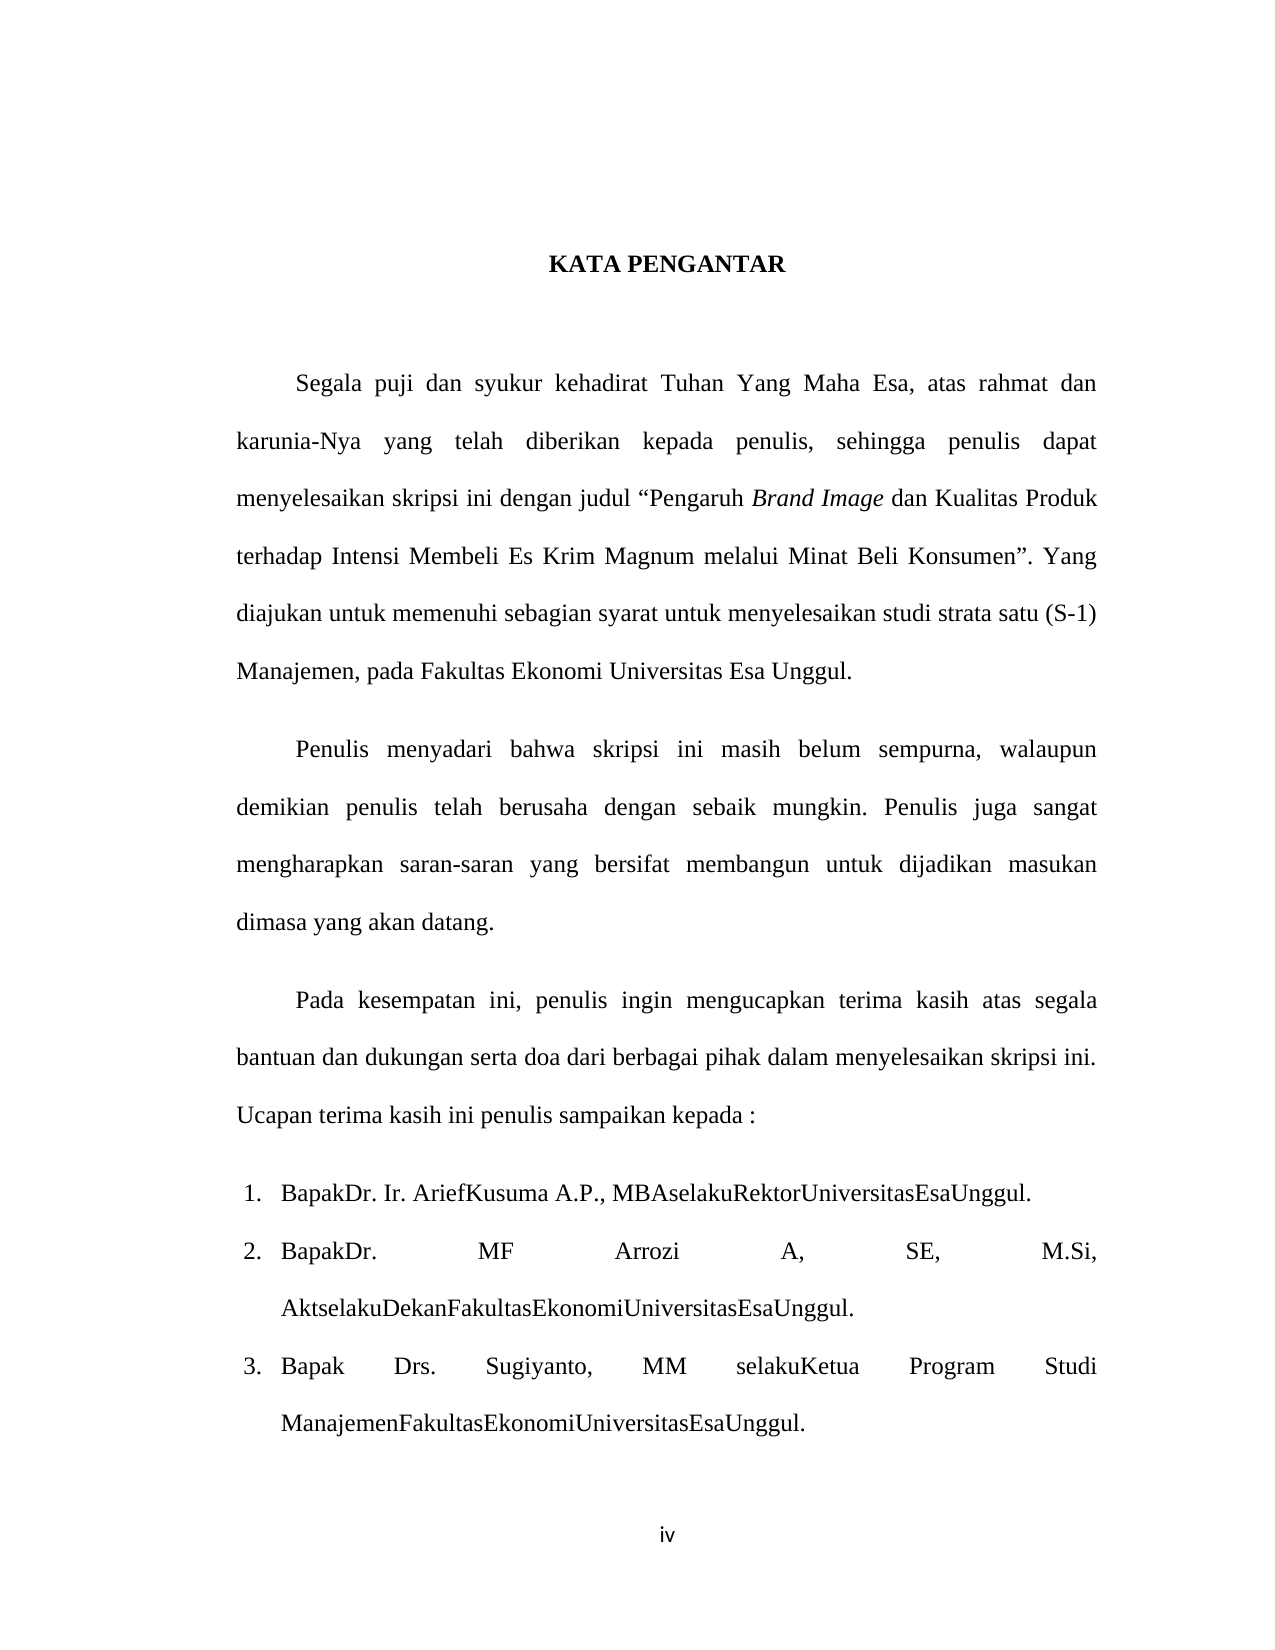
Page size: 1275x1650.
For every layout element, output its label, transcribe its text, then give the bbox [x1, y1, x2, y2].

subtitle KATA PENGANTAR [236, 249, 1098, 277]
list Bapak Drs. Sugiyanto, MM selakuKetua Program Studi ManajemenFakultasEkonomiUniversitasEsaUnggul. [243, 1351, 1098, 1437]
text Segala puji dan syukur kehadirat Tuhan Yang Maha Esa, atas rahmat dan karunia-Nya yang telah diberikan kepada penulis, sehingga penulis dapat menyelesaikan skripsi ini dengan judul “Pengaruh Brand Image dan Kualitas Produk terhadap Intensi Membeli Es Krim Magnum melalui Minat Beli Konsumen”. Yang diajukan untuk memenuhi sebagian syarat untuk menyelesaikan studi strata satu (S-1) Manajemen, pada Fakultas Ekonomi Universitas Esa Unggul. [236, 368, 1098, 684]
list BapakDr. MF Arrozi A, SE, M.Si, AktselakuDekanFakultasEkonomiUniversitasEsaUnggul. [243, 1236, 1098, 1322]
text Pada kesempatan ini, penulis ingin mengucapkan terima kasih atas segala bantuan dan dukungan serta doa dari berbagai pihak dalam menyelesaikan skripsi ini. Ucapan terima kasih ini penulis sampaikan kepada : [236, 985, 1098, 1129]
text Penulis menyadari bahwa skripsi ini masih belum sempurna, walaupun demikian penulis telah berusaha dengan sebaik mungkin. Penulis juga sangat mengharapkan saran-saran yang bersifat membangun untuk dijadikan masukan dimasa yang akan datang. [236, 734, 1098, 935]
list BapakDr. Ir. AriefKusuma A.P., MBAselakuRektorUniversitasEsaUnggul. [243, 1178, 1098, 1207]
